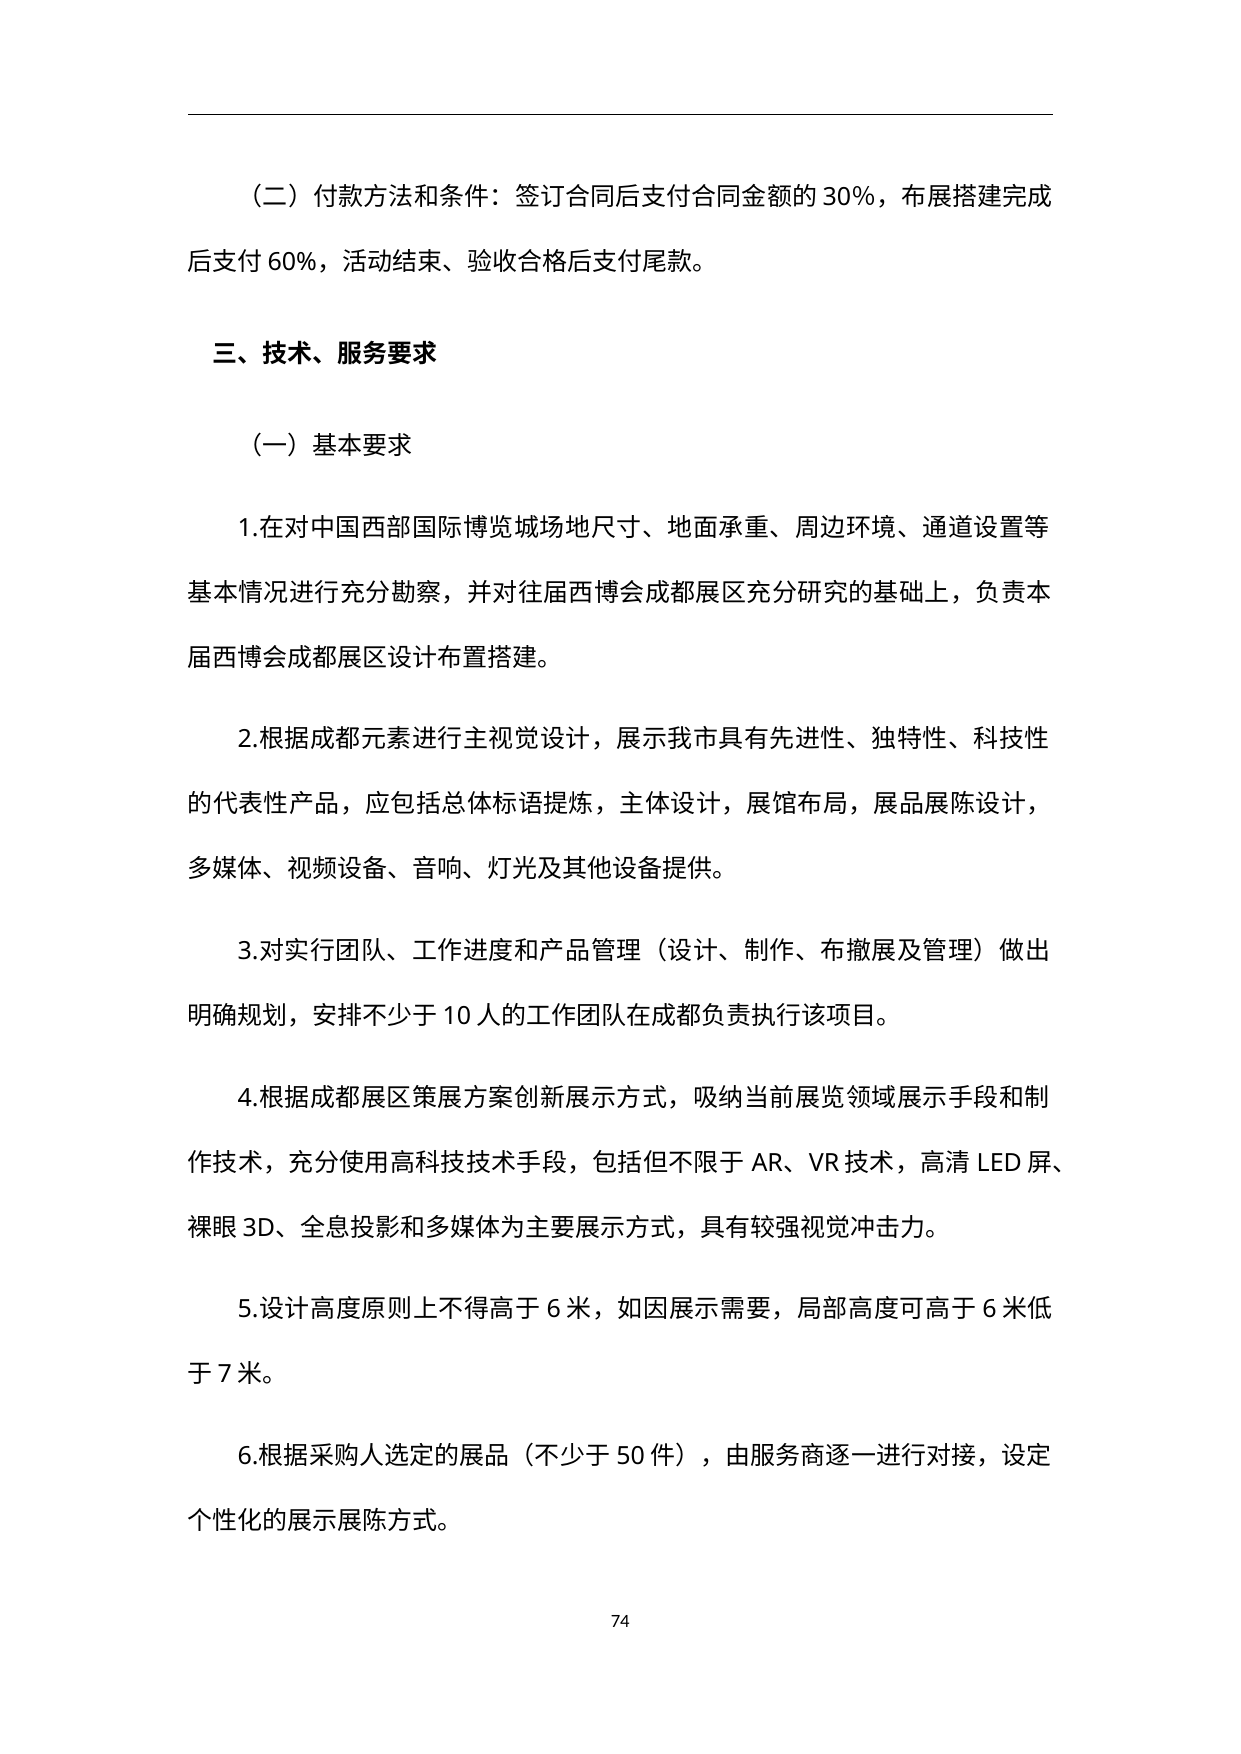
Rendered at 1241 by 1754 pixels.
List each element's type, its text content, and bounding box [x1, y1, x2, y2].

text 4.根据成都展区策展方案创新展示方式，吸纳当前展览领域展示手段和制作技术，充分使用高科技技术手段，包括但不限于AR、VR技术，高清LED屏、裸眼3D、全息投影和多媒体为主要展示方式，具有较强视觉冲击力。 [187, 1063, 1053, 1258]
subtitle 三、技术、服务要求 [187, 319, 1053, 384]
text （二）付款方法和条件：签订合同后支付合同金额的30％，布展搭建完成后支付60%，活动结束、验收合格后支付尾款。 [187, 162, 1053, 292]
text 3.对实行团队、工作进度和产品管理（设计、制作、布撤展及管理）做出明确规划，安排不少于10人的工作团队在成都负责执行该项目。 [187, 916, 1053, 1046]
text 2.根据成都元素进行主视觉设计，展示我市具有先进性、独特性、科技性的代表性产品，应包括总体标语提炼，主体设计，展馆布局，展品展陈设计，多媒体、视频设备、音响、灯光及其他设备提供。 [187, 704, 1053, 899]
text 1.在对中国西部国际博览城场地尺寸、地面承重、周边环境、通道设置等基本情况进行充分勘察，并对往届西博会成都展区充分研究的基础上，负责本届西博会成都展区设计布置搭建。 [187, 493, 1053, 688]
text （一）基本要求 [187, 411, 1053, 476]
text 5.设计高度原则上不得高于6米，如因展示需要，局部高度可高于6米低于7米。 [187, 1274, 1053, 1404]
text 6.根据采购人选定的展品（不少于50件），由服务商逐一进行对接，设定个性化的展示展陈方式。 [187, 1421, 1053, 1551]
